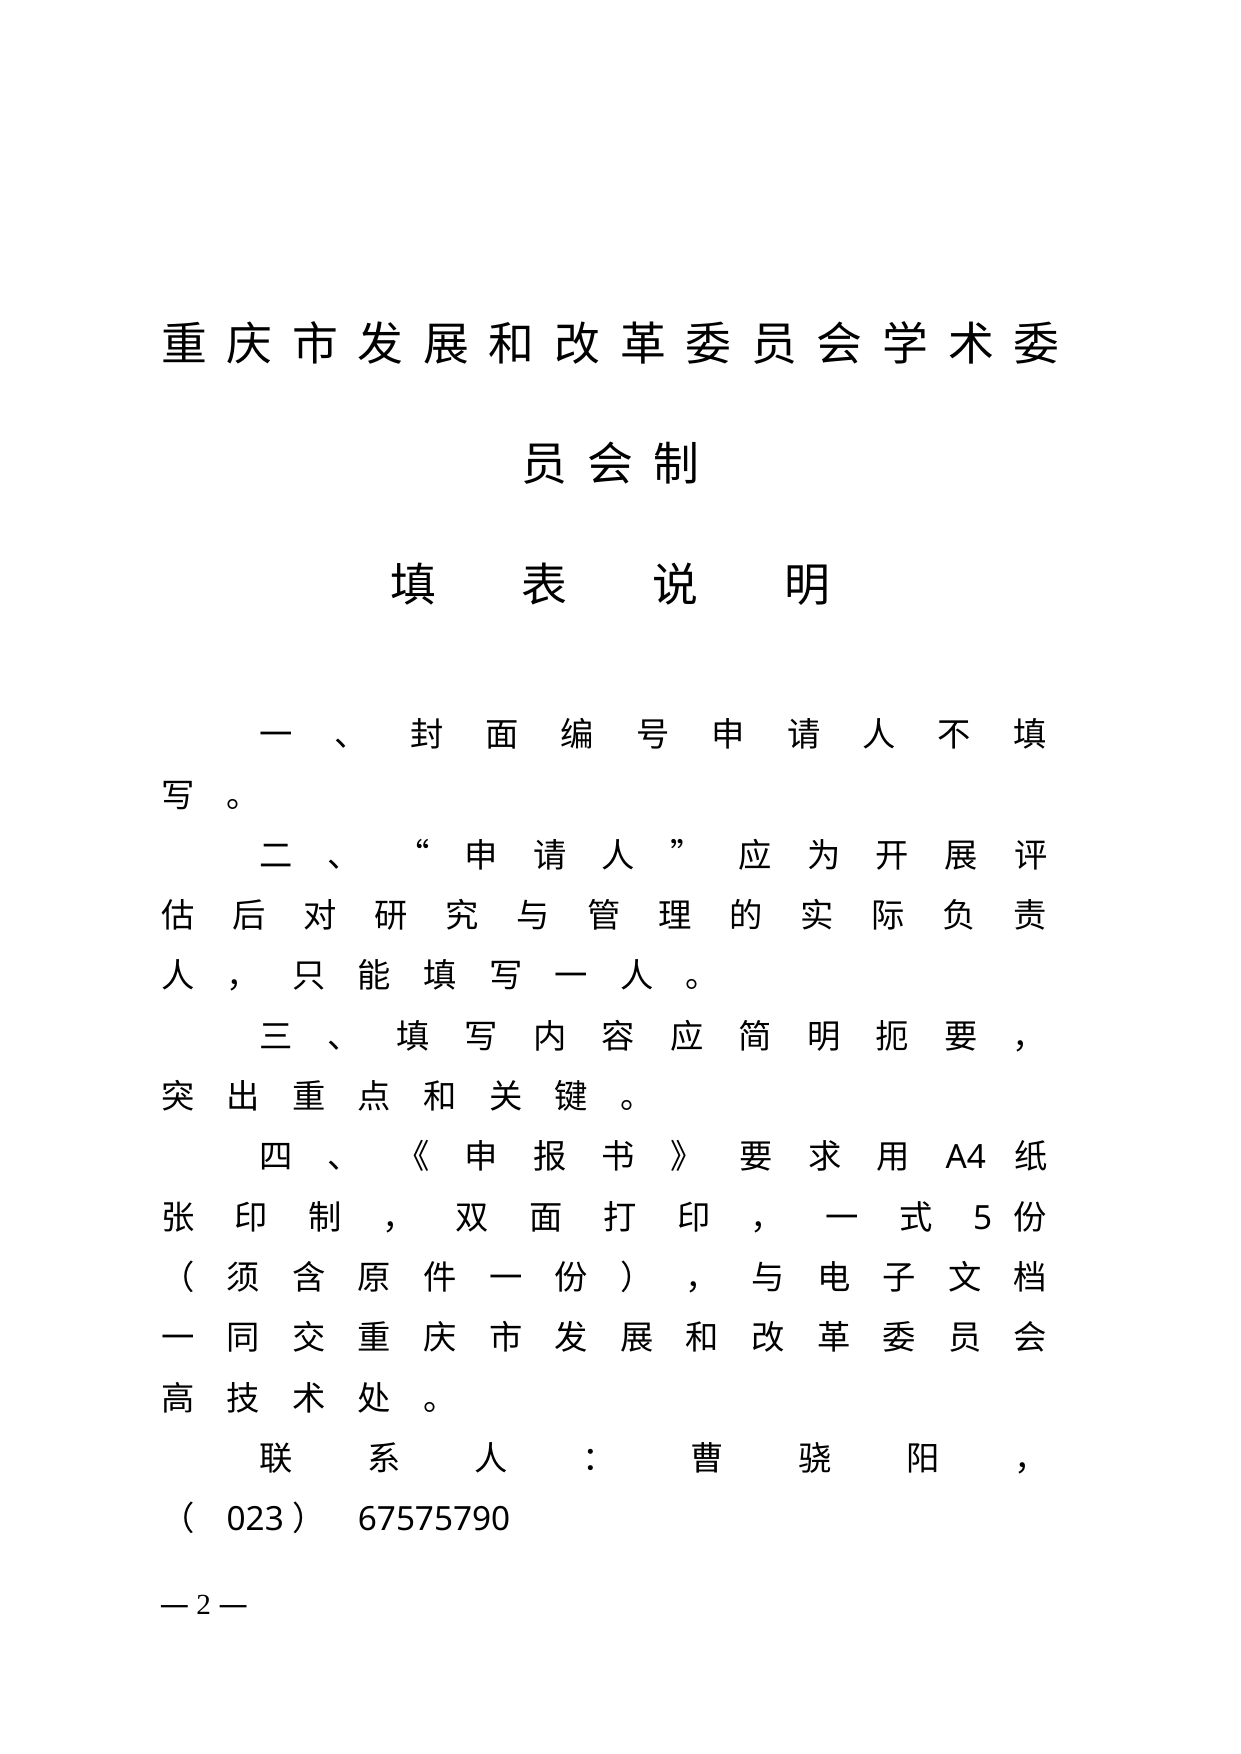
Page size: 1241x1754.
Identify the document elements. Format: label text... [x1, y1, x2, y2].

text 联系人：曹骁阳，（023）67575790 [161, 1426, 1079, 1546]
text 重庆市发展和改革委员会学术委员会制 [161, 280, 1079, 521]
text 三、填写内容应简明扼要，突出重点和关键。 [161, 1003, 1079, 1124]
text 一、封面编号申请人不填写。 [161, 702, 1079, 823]
text 二、“申请人”应为开展评估后对研究与管理的实际负责人，只能填写一人。 [161, 823, 1079, 1003]
text 四、《申报书》要求用A4纸张印制，双面打印，一式5份（须含原件一份），与电子文档一同交重庆市发展和改革委员会高技术处。 [161, 1124, 1079, 1426]
text 填 表 说 明 [161, 521, 1079, 642]
